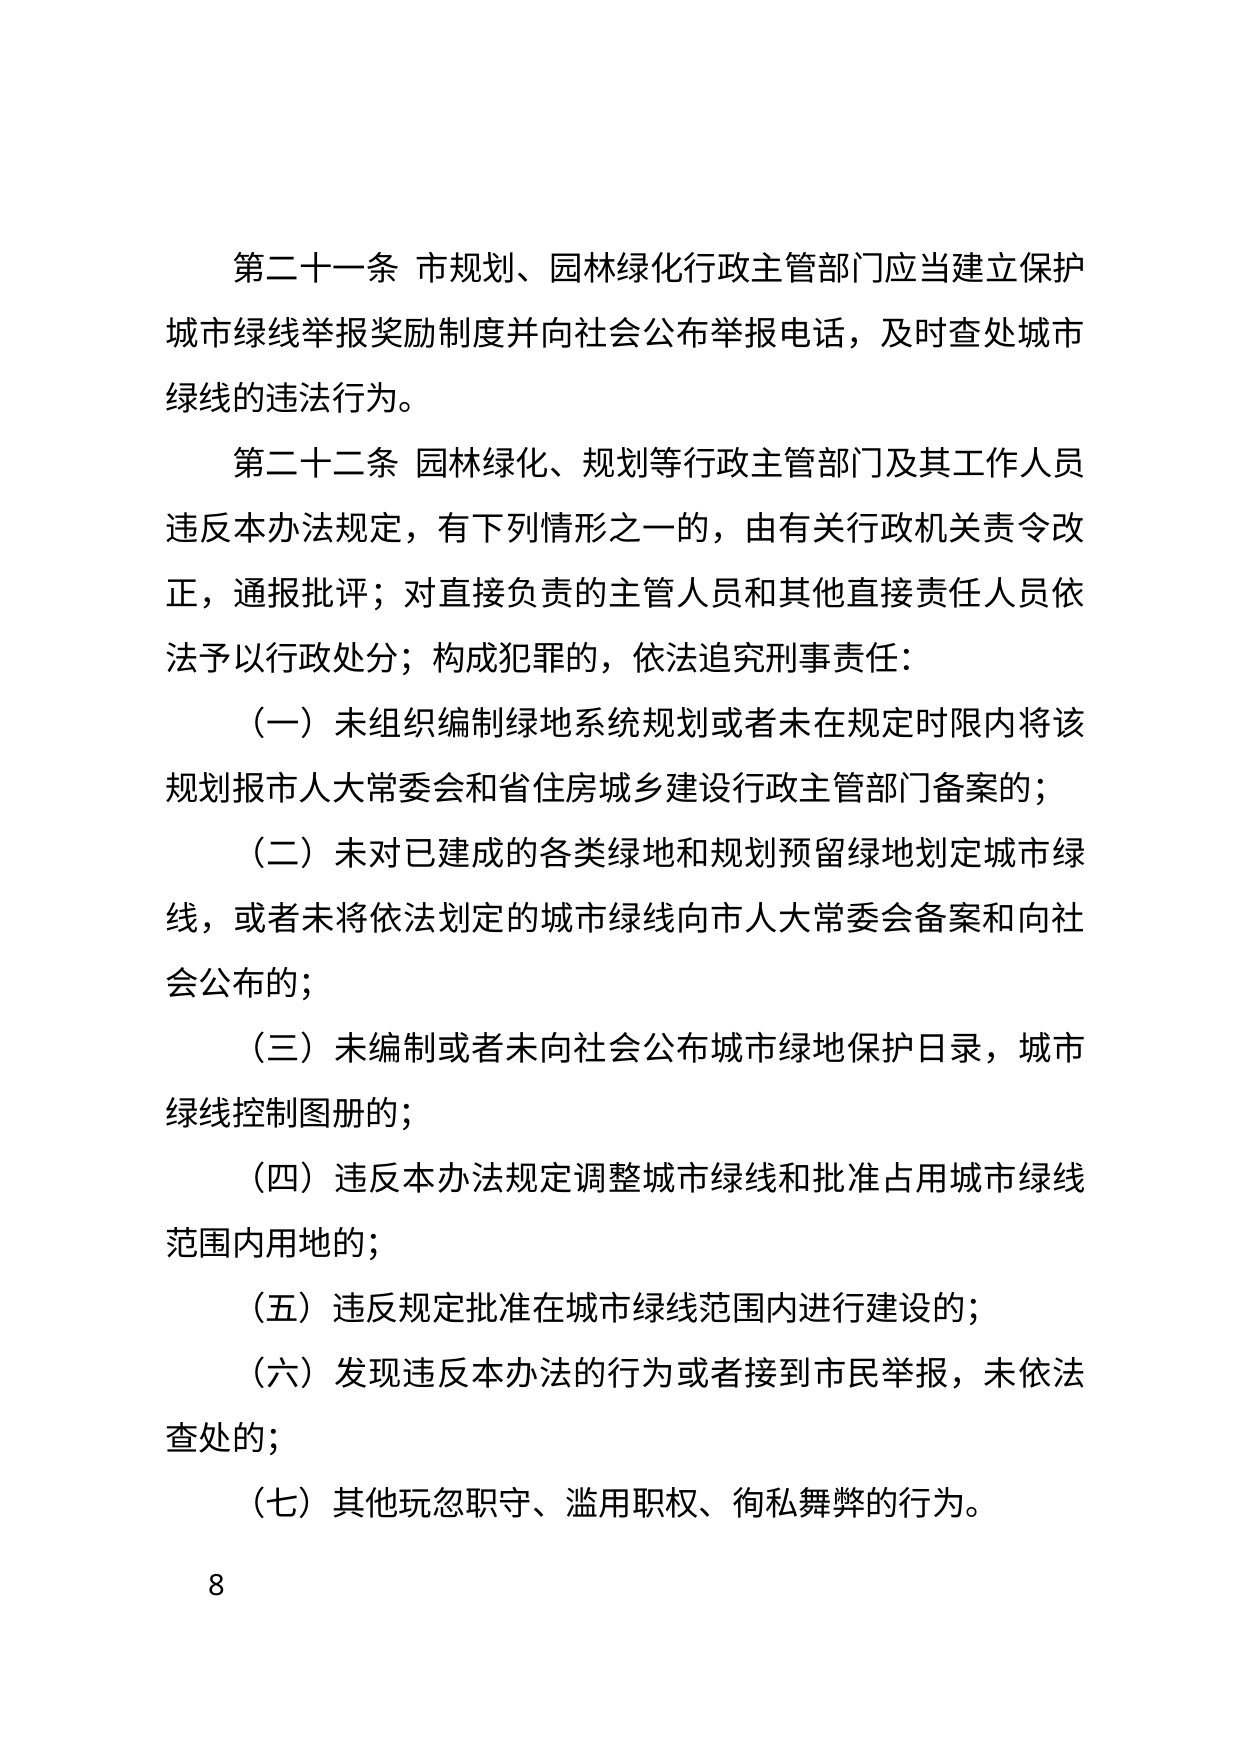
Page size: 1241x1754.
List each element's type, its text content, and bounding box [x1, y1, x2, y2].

text （四）违反本办法规定调整城市绿线和批准占用城市绿线范围内用地的； [165, 1143, 1087, 1273]
text （五）违反规定批准在城市绿线范围内进行建设的； [165, 1273, 1087, 1338]
text （六）发现违反本办法的行为或者接到市民举报，未依法查处的； [165, 1338, 1087, 1468]
text 第二十二条 园林绿化、规划等行政主管部门及其工作人员违反本办法规定，有下列情形之一的，由有关行政机关责令改正，通报批评；对直接负责的主管人员和其他直接责任人员依法予以行政处分；构成犯罪的，依法追究刑事责任： [165, 428, 1087, 688]
text （七）其他玩忽职守、滥用职权、徇私舞弊的行为。 [165, 1468, 1087, 1533]
text （二）未对已建成的各类绿地和规划预留绿地划定城市绿线，或者未将依法划定的城市绿线向市人大常委会备案和向社会公布的； [165, 818, 1087, 1013]
text （三）未编制或者未向社会公布城市绿地保护日录，城市绿线控制图册的； [165, 1013, 1087, 1143]
text 第二十一条 市规划、园林绿化行政主管部门应当建立保护城市绿线举报奖励制度并向社会公布举报电话，及时查处城市绿线的违法行为。 [165, 233, 1087, 428]
text （一）未组织编制绿地系统规划或者未在规定时限内将该规划报市人大常委会和省住房城乡建设行政主管部门备案的； [165, 688, 1087, 818]
